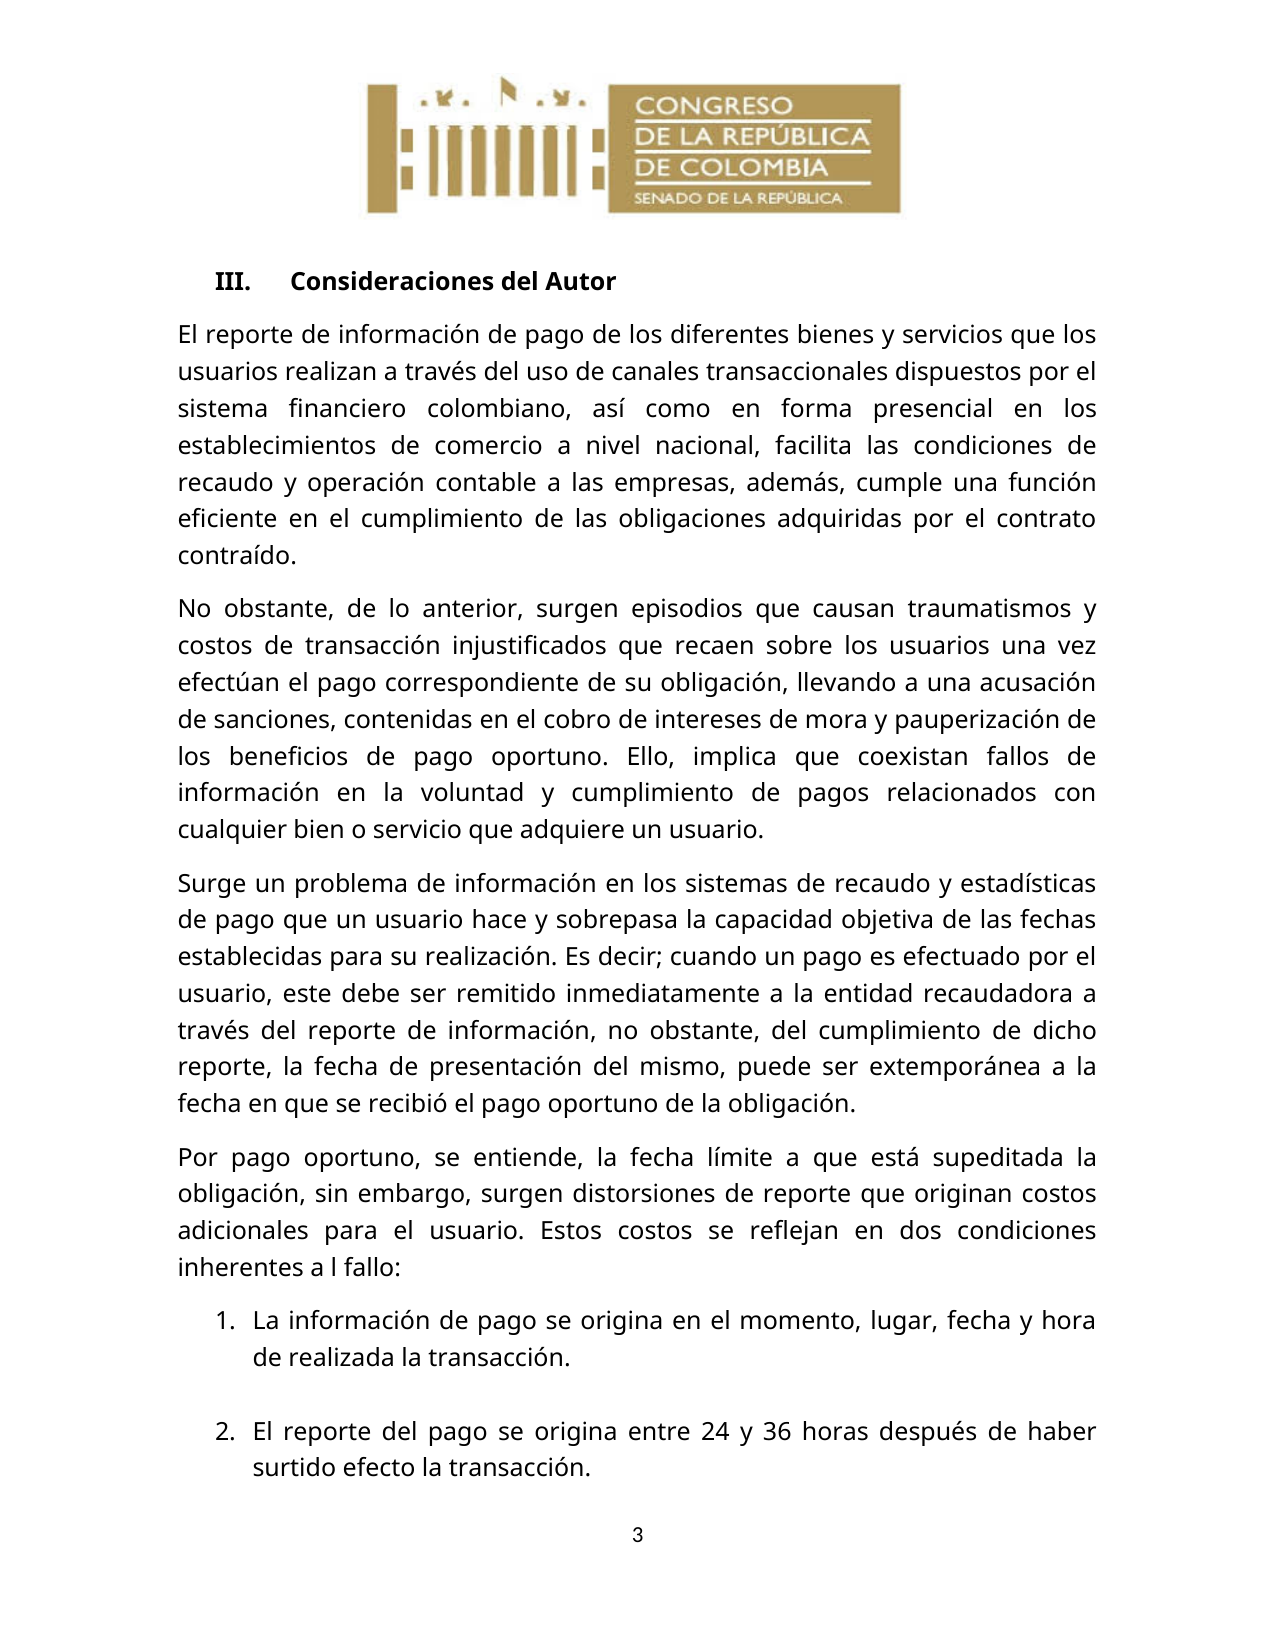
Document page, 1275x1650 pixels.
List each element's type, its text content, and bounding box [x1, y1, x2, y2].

picture [357, 73, 918, 227]
list La información de pago se origina en el momento, lugar, fecha y hora de realizada la transacción. [215, 1303, 1098, 1374]
list Consideraciones del Autor [215, 264, 1098, 298]
text Surge un problema de información en los sistemas de recaudo y estadísticas de pago que un usuario hace y sobrepasa la capacidad objetiva de las fechas establecidas para su realización. Es decir; cuando un pago es efectuado por el usuario, este debe ser remitido inmediatamente a la entidad recaudadora a través del reporte de información, no obstante, del cumplimiento de dicho reporte, la fecha de presentación del mismo, puede ser extemporánea a la fecha en que se recibió el pago oportuno de la obligación. [177, 865, 1098, 1120]
text El reporte de información de pago de los diferentes bienes y servicios que los usuarios realizan a través del uso de canales transaccionales dispuestos por el sistema financiero colombiano, así como en forma presencial en los establecimientos de comercio a nivel nacional, facilita las condiciones de recaudo y operación contable a las empresas, además, cumple una función eficiente en el cumplimiento de las obligaciones adquiridas por el contrato contraído. [177, 317, 1098, 572]
text Por pago oportuno, se entiende, la fecha límite a que está supeditada la obligación, sin embargo, surgen distorsiones de reporte que originan costos adicionales para el usuario. Estos costos se reflejan en dos condiciones inherentes a l fallo: [177, 1139, 1098, 1284]
list El reporte del pago se origina entre 24 y 36 horas después de haber surtido efecto la transacción. [215, 1413, 1098, 1484]
text No obstante, de lo anterior, surgen episodios que causan traumatismos y costos de transacción injustificados que recaen sobre los usuarios una vez efectúan el pago correspondiente de su obligación, llevando a una acusación de sanciones, contenidas en el cobro de intereses de mora y pauperización de los beneficios de pago oportuno. Ello, implica que coexistan fallos de información en la voluntad y cumplimiento de pagos relacionados con cualquier bien o servicio que adquiere un usuario. [177, 591, 1098, 846]
